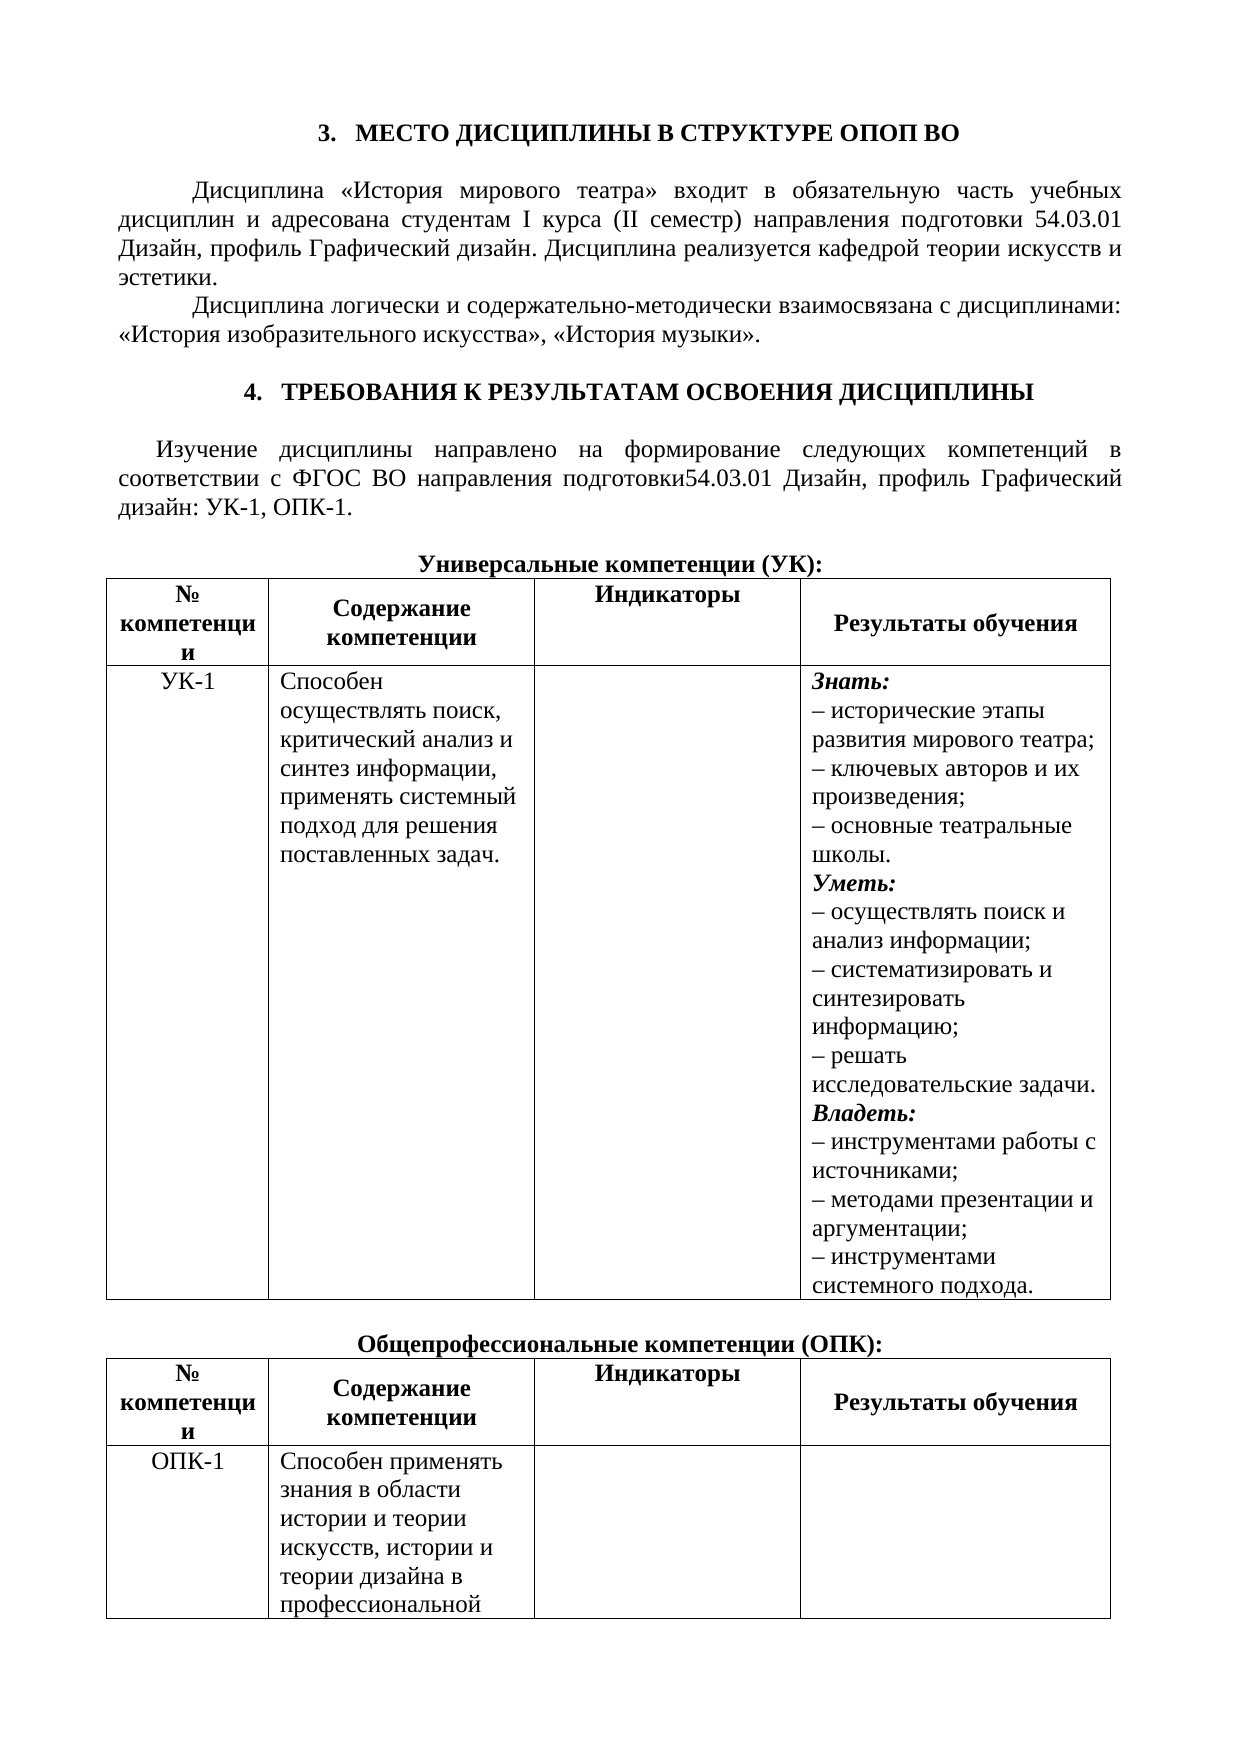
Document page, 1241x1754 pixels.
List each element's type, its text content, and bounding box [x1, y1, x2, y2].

table_header № компетенции [107, 1359, 268, 1445]
table_cell Знать: – исторические этапы развития мирового театра; – ключевых авторов и их произведения; – основные театральные школы. Уметь: – осуществлять поиск и анализ информации; – систематизировать и синтезировать информацию; – решать исследовательские задачи. Владеть: – инструментами работы с источниками; – методами презентации и аргументации; – инструментами системного подхода. [801, 666, 1110, 1299]
table_cell ОПК-1 [107, 1446, 268, 1618]
list ТРЕБОВАНИЯ К РЕЗУЛЬТАТАМ ОСВОЕНИЯ ДИСЦИПЛИНЫ [156, 377, 1122, 406]
table_cell УК-1 [107, 666, 268, 1299]
table_cell Способен осуществлять поиск, критический анализ и синтез информации, применять системный подход для решения поставленных задач. [269, 666, 534, 1299]
list МЕСТО ДИСЦИПЛИНЫ В СТРУКТУРЕ ОПОП ВО [156, 118, 1122, 147]
table_header Содержание компетенции [269, 1359, 534, 1445]
table_cell [535, 1446, 800, 1618]
table_header Индикаторы [535, 1359, 800, 1445]
table_cell [535, 666, 800, 1299]
text Универсальные компетенции (УК): [118, 549, 1122, 578]
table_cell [269, 1446, 534, 1618]
table_header Содержание компетенции [269, 579, 534, 665]
table_header Результаты обучения [801, 1359, 1110, 1445]
text Дисциплина логически и содержательно-методически взаимосвязана с дисциплинами: «История изобразительного искусства», «История музыки». [118, 291, 1122, 348]
table_cell [801, 1446, 1110, 1618]
table_header Индикаторы [535, 579, 800, 665]
table_header Результаты обучения [801, 579, 1110, 665]
text Дисциплина «История мирового театра» входит в обязательную часть учебных дисциплин и адресована студентам I курса (II семестр) направления подготовки 54.03.01 Дизайн, профиль Графический дизайн. Дисциплина реализуется кафедрой теории искусств и эстетики. [118, 176, 1122, 291]
text Общепрофессиональные компетенции (ОПК): [118, 1329, 1122, 1357]
table_header № компетенции [107, 579, 268, 665]
text Изучение дисциплины направлено на формирование следующих компетенций в соответствии с ФГОС ВО направления подготовки54.03.01 Дизайн, профиль Графический дизайн: УК-1, ОПК-1. [118, 434, 1122, 521]
